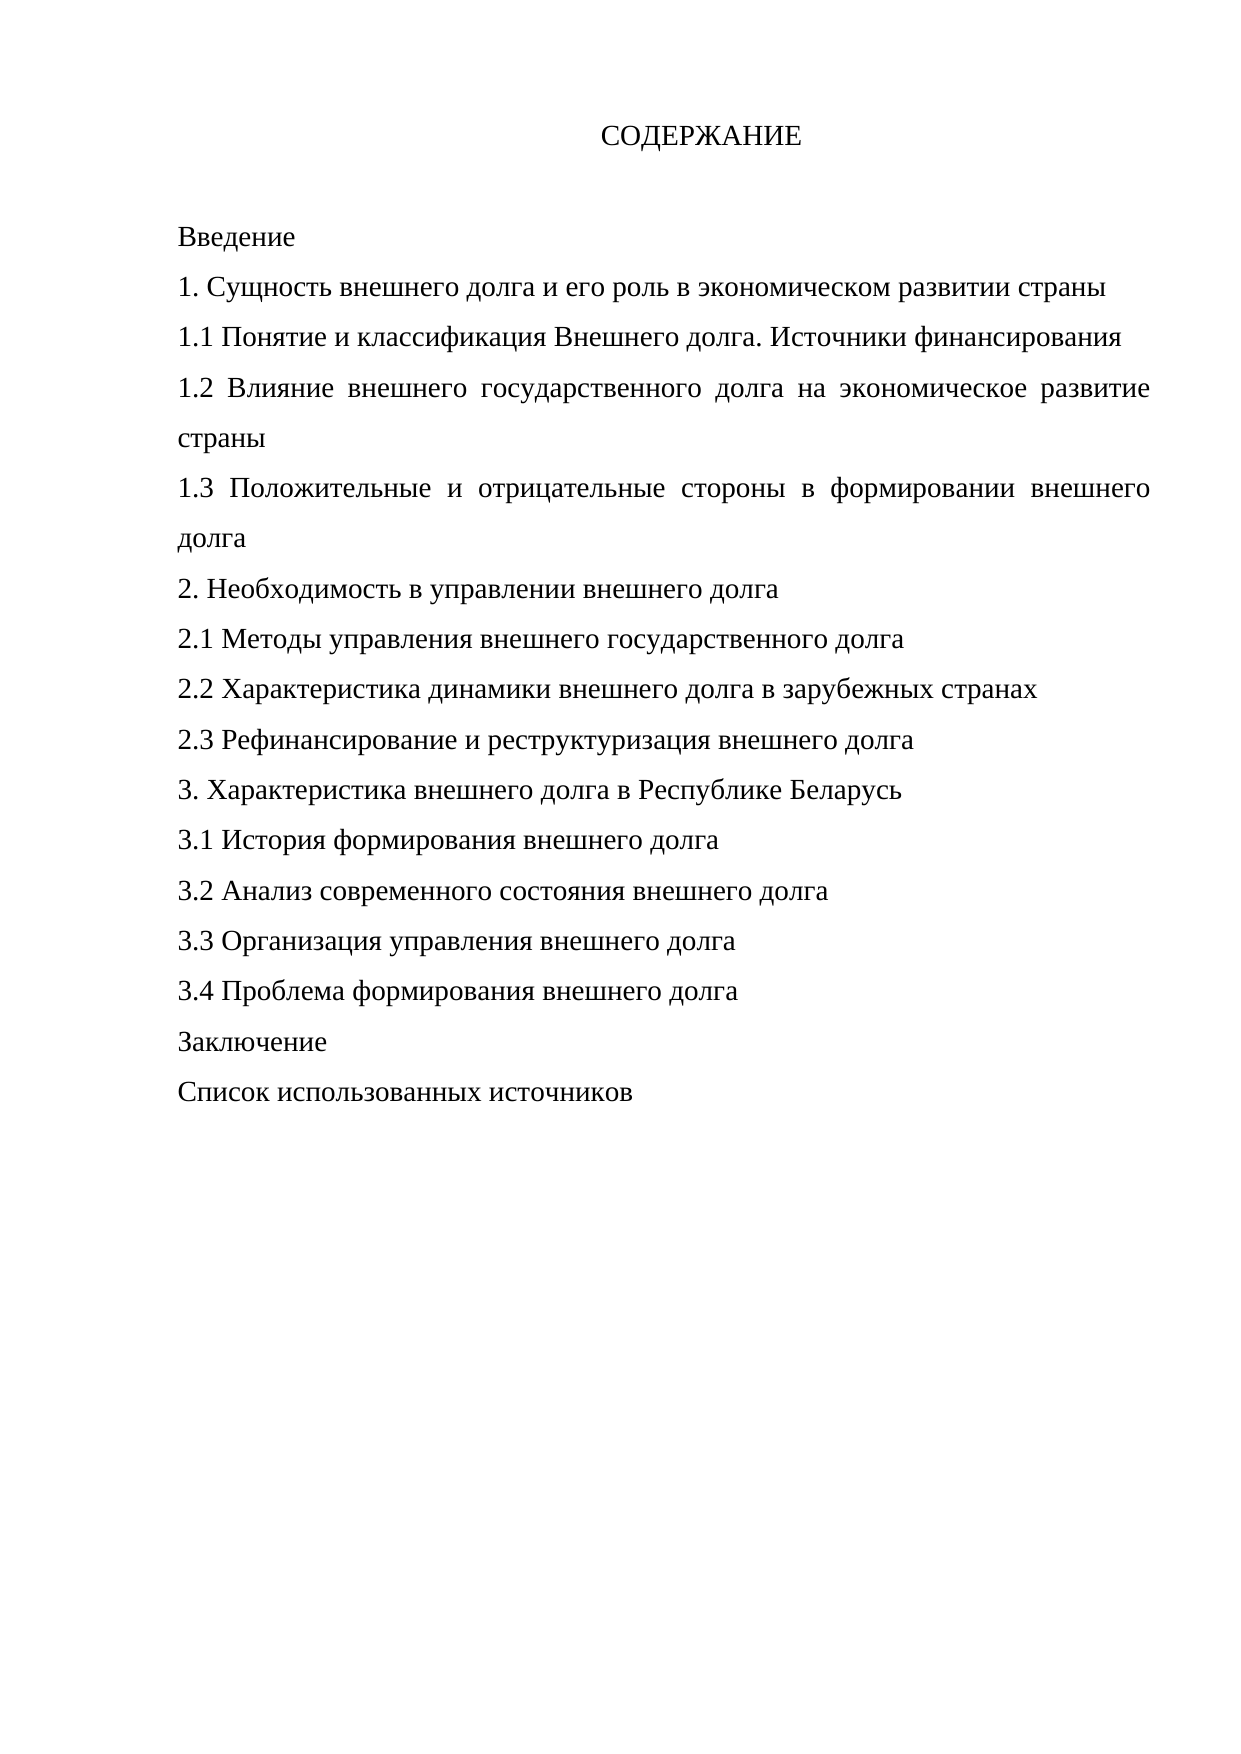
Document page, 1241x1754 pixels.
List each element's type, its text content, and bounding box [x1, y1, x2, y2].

text 3.2 Анализ современного состояния внешнего долга [177, 873, 1152, 906]
text 3.1 История формирования внешнего долга [177, 822, 1152, 856]
text 2. Необходимость в управлении внешнего долга [177, 571, 1152, 604]
text 1.1 Понятие и классификация Внешнего долга. Источники финансирования [177, 319, 1152, 353]
text Введение [177, 219, 1152, 252]
text СОДЕРЖАНИЕ [177, 118, 1152, 152]
text Заключение [177, 1024, 1152, 1057]
text 2.1 Методы управления внешнего государственного долга [177, 621, 1152, 655]
text 1.3 Положительные и отрицательные стороны в формировании внешнего долга [177, 470, 1152, 554]
text 1.2 Влияние внешнего государственного долга на экономическое развитие страны [177, 370, 1152, 453]
text 1. Сущность внешнего долга и его роль в экономическом развитии страны [177, 269, 1152, 303]
text 2.3 Рефинансирование и реструктуризация внешнего долга [177, 722, 1152, 755]
text 2.2 Характеристика динамики внешнего долга в зарубежных странах [177, 672, 1152, 705]
text 3.3 Организация управления внешнего долга [177, 923, 1152, 957]
text 3.4 Проблема формирования внешнего долга [177, 973, 1152, 1007]
text Список использованных источников [177, 1074, 1152, 1108]
text 3. Характеристика внешнего долга в Республике Беларусь [177, 772, 1152, 806]
